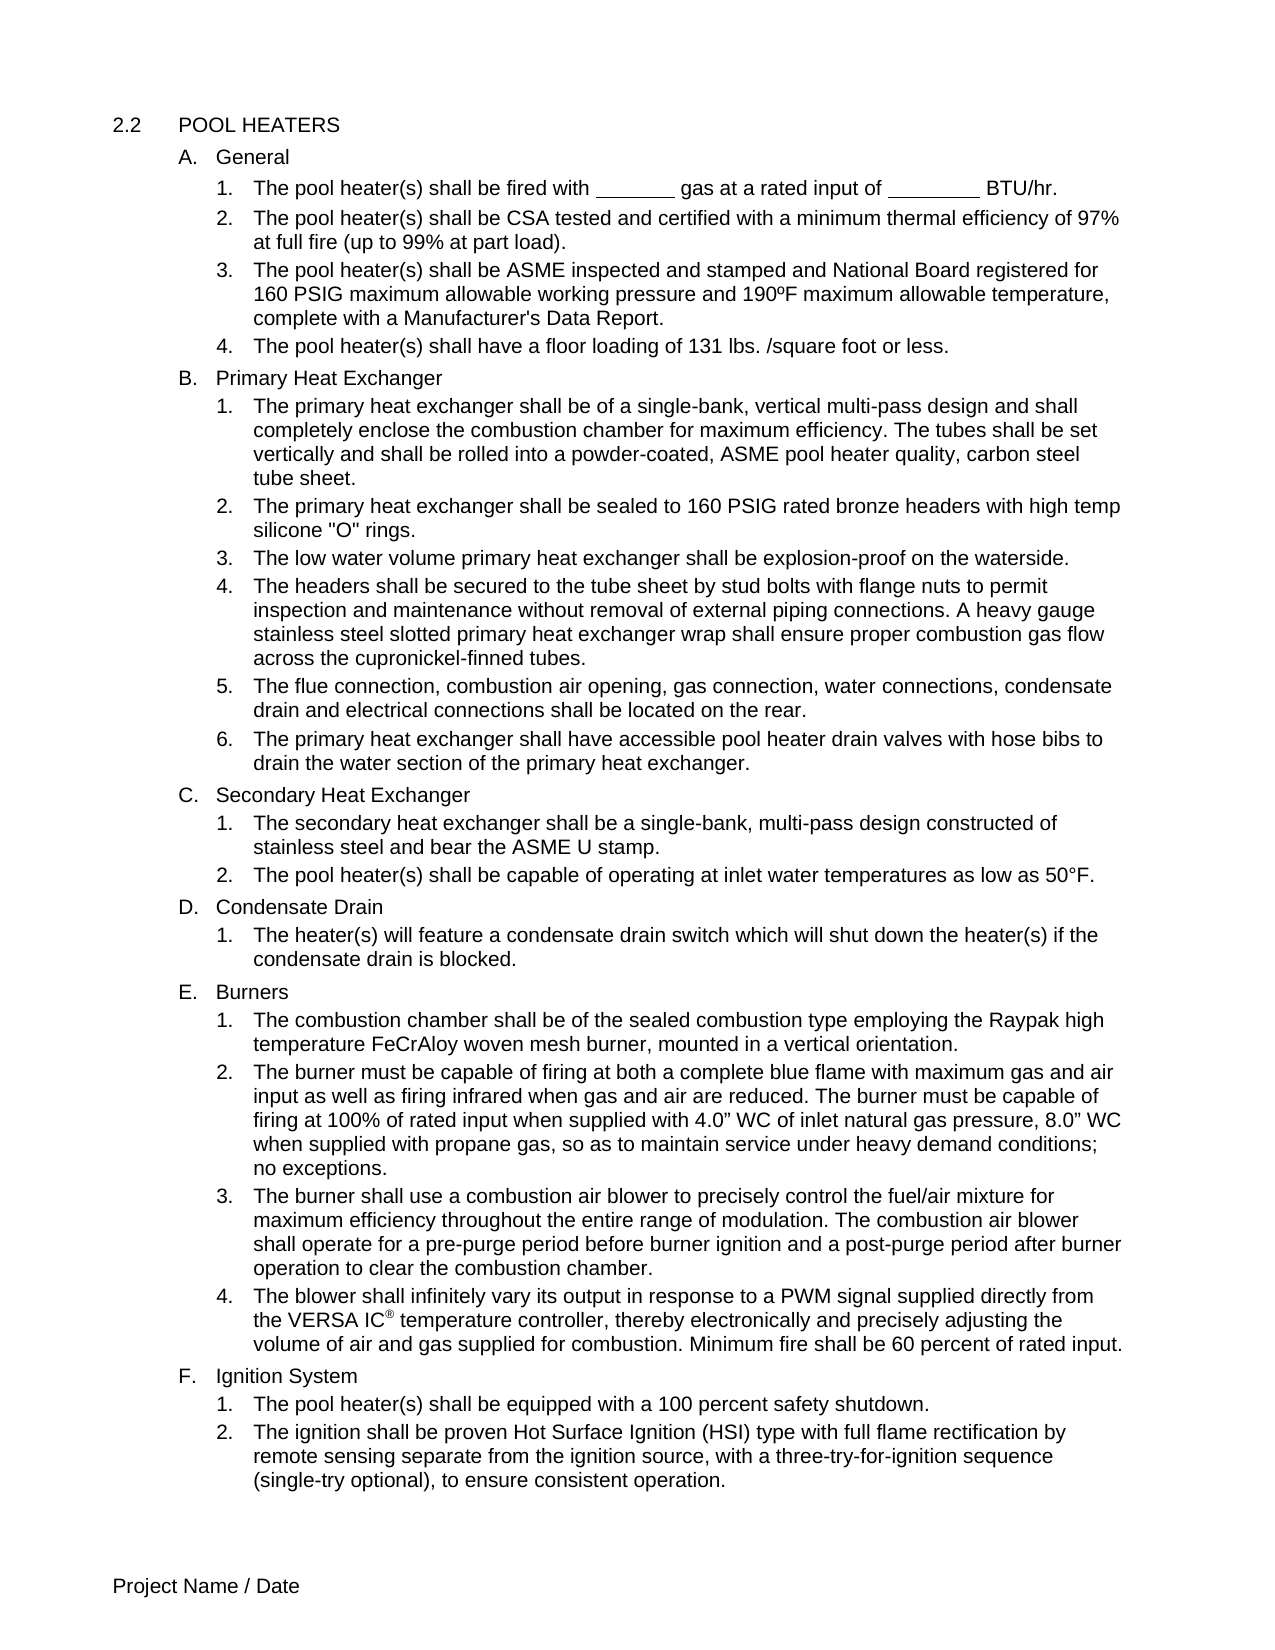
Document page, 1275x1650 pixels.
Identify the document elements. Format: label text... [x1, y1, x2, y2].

text The pool heater(s) shall have a floor loading of 131 lbs. /square foot or less. [216, 334, 1125, 358]
text The blower shall infinitely vary its output in response to a PWM signal supplied directly from the VERSA IC® temperature controller, thereby electronically and precisely adjusting the volume of air and gas supplied for combustion. Minimum fire shall be 60 percent of rated input. [216, 1284, 1125, 1356]
text The low water volume primary heat exchanger shall be explosion-proof on the waterside. [216, 546, 1125, 570]
text The combustion chamber shall be of the sealed combustion type employing the Raypak high temperature FeCrAloy woven mesh burner, mounted in a vertical orientation. [216, 1008, 1125, 1056]
text The primary heat exchanger shall be of a single-bank, vertical multi-pass design and shall completely enclose the combustion chamber for maximum efficiency. The tubes shall be set vertically and shall be rolled into a powder-coated, ASME pool heater quality, carbon steel tube sheet. [216, 394, 1125, 490]
text The pool heater(s) shall be fired with gas at a rated input of BTU/hr. [216, 173, 1125, 201]
text Condensate Drain [178, 895, 1125, 919]
text The secondary heat exchanger shall be a single-bank, multi-pass design constructed of stainless steel and bear the ASME U stamp. [216, 811, 1125, 859]
text The pool heater(s) shall be ASME inspected and stamped and National Board registered for 160 PSIG maximum allowable working pressure and 190ºF maximum allowable temperature, complete with a Manufacturer's Data Report. [216, 258, 1125, 329]
text The pool heater(s) shall be CSA tested and certified with a minimum thermal efficiency of 97% at full fire (up to 99% at part load). [216, 206, 1125, 253]
text The burner must be capable of firing at both a complete blue flame with maximum gas and air input as well as firing infrared when gas and air are reduced. The burner must be capable of firing at 100% of rated input when supplied with 4.0” WC of inlet natural gas pressure, 8.0” WC when supplied with propane gas, so as to maintain service under heavy demand conditions; no exceptions. [216, 1060, 1125, 1179]
text The pool heater(s) shall be equipped with a 100 percent safety shutdown. [216, 1392, 1125, 1416]
text General [178, 145, 1125, 169]
text The heater(s) will feature a condensate drain switch which will shut down the heater(s) if the condensate drain is blocked. [216, 923, 1125, 971]
text POOL HEATERS [112, 112, 1125, 136]
text The ignition shall be proven Hot Surface Ignition (HSI) type with full flame rectification by remote sensing separate from the ignition source, with a three-try-for-ignition sequence (single-try optional), to ensure consistent operation. [216, 1420, 1125, 1492]
text Ignition System [178, 1364, 1125, 1388]
text The headers shall be secured to the tube sheet by stud bolts with flange nuts to permit inspection and maintenance without removal of external piping connections. A heavy gauge stainless steel slotted primary heat exchanger wrap shall ensure proper combustion gas flow across the cupronickel-finned tubes. [216, 574, 1125, 670]
text The primary heat exchanger shall be sealed to 160 PSIG rated bronze headers with high temp silicone "O" rings. [216, 494, 1125, 542]
text The primary heat exchanger shall have accessible pool heater drain valves with hose bibs to drain the water section of the primary heat exchanger. [216, 726, 1125, 774]
text The burner shall use a combustion air blower to precisely control the fuel/air mixture for maximum efficiency throughout the entire range of modulation. The combustion air blower shall operate for a pre-purge period before burner ignition and a post-purge period after burner operation to clear the combustion chamber. [216, 1184, 1125, 1279]
text Primary Heat Exchanger [178, 366, 1125, 390]
text The pool heater(s) shall be capable of operating at inlet water temperatures as low as 50°F. [216, 863, 1125, 887]
text The flue connection, combustion air opening, gas connection, water connections, condensate drain and electrical connections shall be located on the rear. [216, 674, 1125, 722]
text Burners [178, 979, 1125, 1003]
text Secondary Heat Exchanger [178, 783, 1125, 807]
